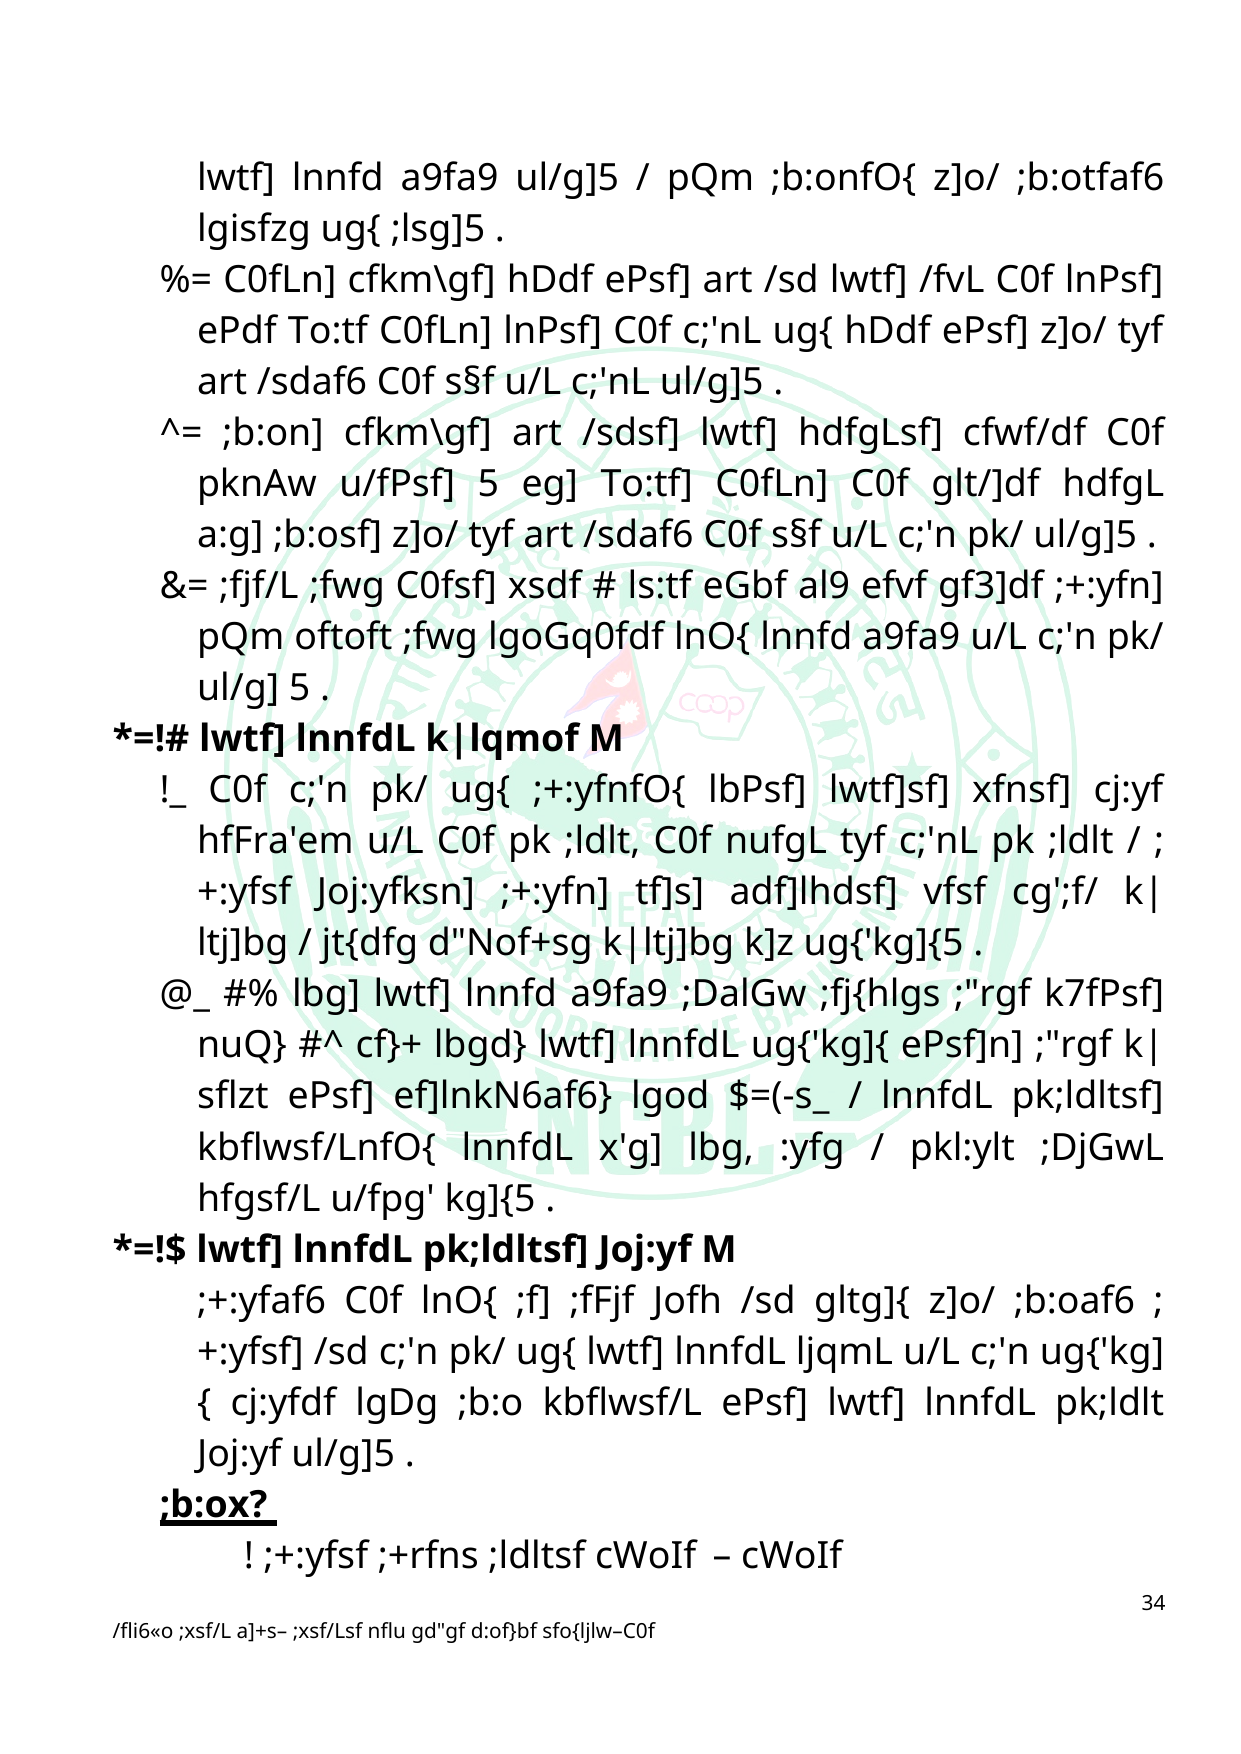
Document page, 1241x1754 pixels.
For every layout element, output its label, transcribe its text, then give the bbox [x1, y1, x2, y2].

text *=!# lwtf] lnnfdL k|lqmof M [112, 711, 1165, 762]
text ! ;+:yfsf ;+rfns ;ldltsf cWoIf – cWoIf [244, 1528, 1165, 1579]
text !_ C0f c;'n pk/ ug{ ;+:yfnfO{ lbPsf] lwtf]sf] xfnsf] cj:yf hfFra'em u/L C0f pk ;ldlt, C0f nufgL tyf c;'nL pk ;ldlt / ;+:yfsf Joj:yfksn] ;+:yfn] tf]s] adf]lhdsf] vfsf cg';f/ k|ltj]bg / jt{dfg d"Nof+sg k|ltj]bg k]z ug{'kg]{5 . [159, 762, 1165, 967]
text ;b:ox? [159, 1477, 1165, 1528]
text @_ #% lbg] lwtf] lnnfd a9fa9 ;DalGw ;fj{hlgs ;"rgf k7fPsf] nuQ} #^ cf}+ lbgd} lwtf] lnnfdL ug{'kg]{ ePsf]n] ;"rgf k|sflzt ePsf] ef]lnkN6af6} lgod $=(-s_ / lnnfdL pk;ldltsf] kbflwsf/LnfO{ lnnfdL x'g] lbg, :yfg / pkl:ylt ;DjGwL hfgsf/L u/fpg' kg]{5 . [159, 967, 1165, 1222]
text ;+:yfaf6 C0f lnO{ ;f] ;fFjf Jofh /sd gltg]{ z]o/ ;b:oaf6 ;+:yfsf] /sd c;'n pk/ ug{ lwtf] lnnfdL ljqmL u/L c;'n ug{'kg]{ cj:yfdf lgDg ;b:o kbflwsf/L ePsf] lwtf] lnnfdL pk;ldlt Joj:yf ul/g]5 . [159, 1273, 1165, 1477]
text ^= ;b:on] cfkm\gf] art /sdsf] lwtf] hdfgLsf] cfwf/df C0f pknAw u/fPsf] 5 eg] To:tf] C0fLn] C0f glt/]df hdfgL a:g] ;b:osf] z]o/ tyf art /sdaf6 C0f s§f u/L c;'n pk/ ul/g]5 . [159, 405, 1165, 558]
text %= C0fLn] cfkm\gf] hDdf ePsf] art /sd lwtf] /fvL C0f lnPsf] ePdf To:tf C0fLn] lnPsf] C0f c;'nL ug{ hDdf ePsf] z]o/ tyf art /sdaf6 C0f s§f u/L c;'nL ul/g]5 . [159, 252, 1165, 405]
text *=!$ lwtf] lnnfdL pk;ldltsf] Joj:yf M [112, 1222, 1165, 1273]
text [159, 150, 1165, 252]
text &= ;fjf/L ;fwg C0fsf] xsdf # ls:tf eGbf al9 efvf gf3]df ;+:yfn] pQm oftoft ;fwg lgoGq0fdf lnO{ lnnfd a9fa9 u/L c;'n pk/ ul/g] 5 . [159, 558, 1165, 711]
